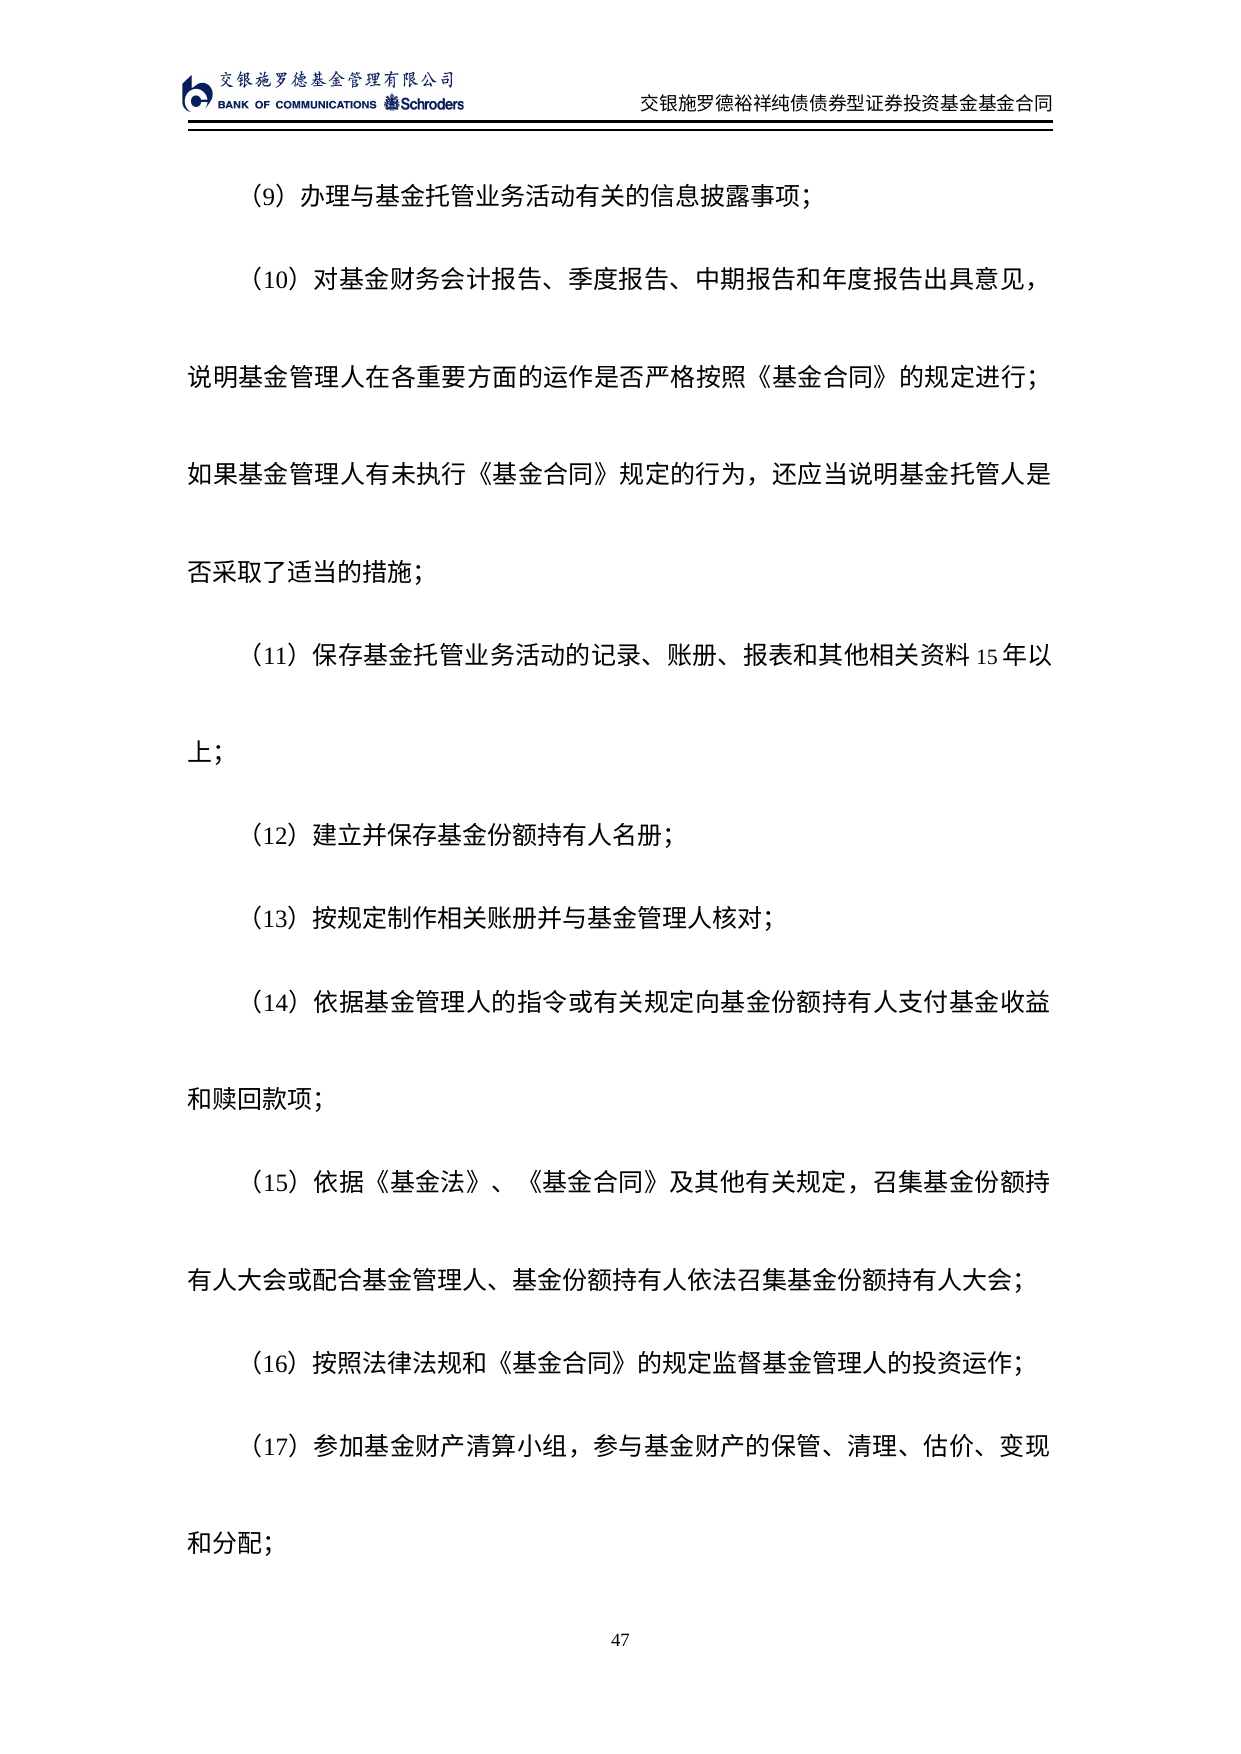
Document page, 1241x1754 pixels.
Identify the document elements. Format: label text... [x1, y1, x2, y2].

text （15）依据《基金法》、《基金合同》及其他有关规定，召集基金份额持有人大会或配合基金管理人、基金份额持有人依法召集基金份额持有人大会； [187, 1148, 1053, 1311]
text （16）按照法律法规和《基金合同》的规定监督基金管理人的投资运作； [187, 1329, 1053, 1394]
text （17）参加基金财产清算小组，参与基金财产的保管、清理、估价、变现和分配； [187, 1412, 1053, 1574]
text （9）办理与基金托管业务活动有关的信息披露事项； [187, 162, 1053, 227]
text （10）对基金财务会计报告、季度报告、中期报告和年度报告出具意见，说明基金管理人在各重要方面的运作是否严格按照《基金合同》的规定进行；如果基金管理人有未执行《基金合同》规定的行为，还应当说明基金托管人是否采取了适当的措施； [187, 245, 1053, 603]
text （12）建立并保存基金份额持有人名册； [187, 801, 1053, 866]
text （11）保存基金托管业务活动的记录、账册、报表和其他相关资料15年以上； [187, 621, 1053, 783]
text （13）按规定制作相关账册并与基金管理人核对； [187, 884, 1053, 949]
text （14）依据基金管理人的指令或有关规定向基金份额持有人支付基金收益和赎回款项； [187, 968, 1053, 1130]
picture [182, 71, 464, 112]
